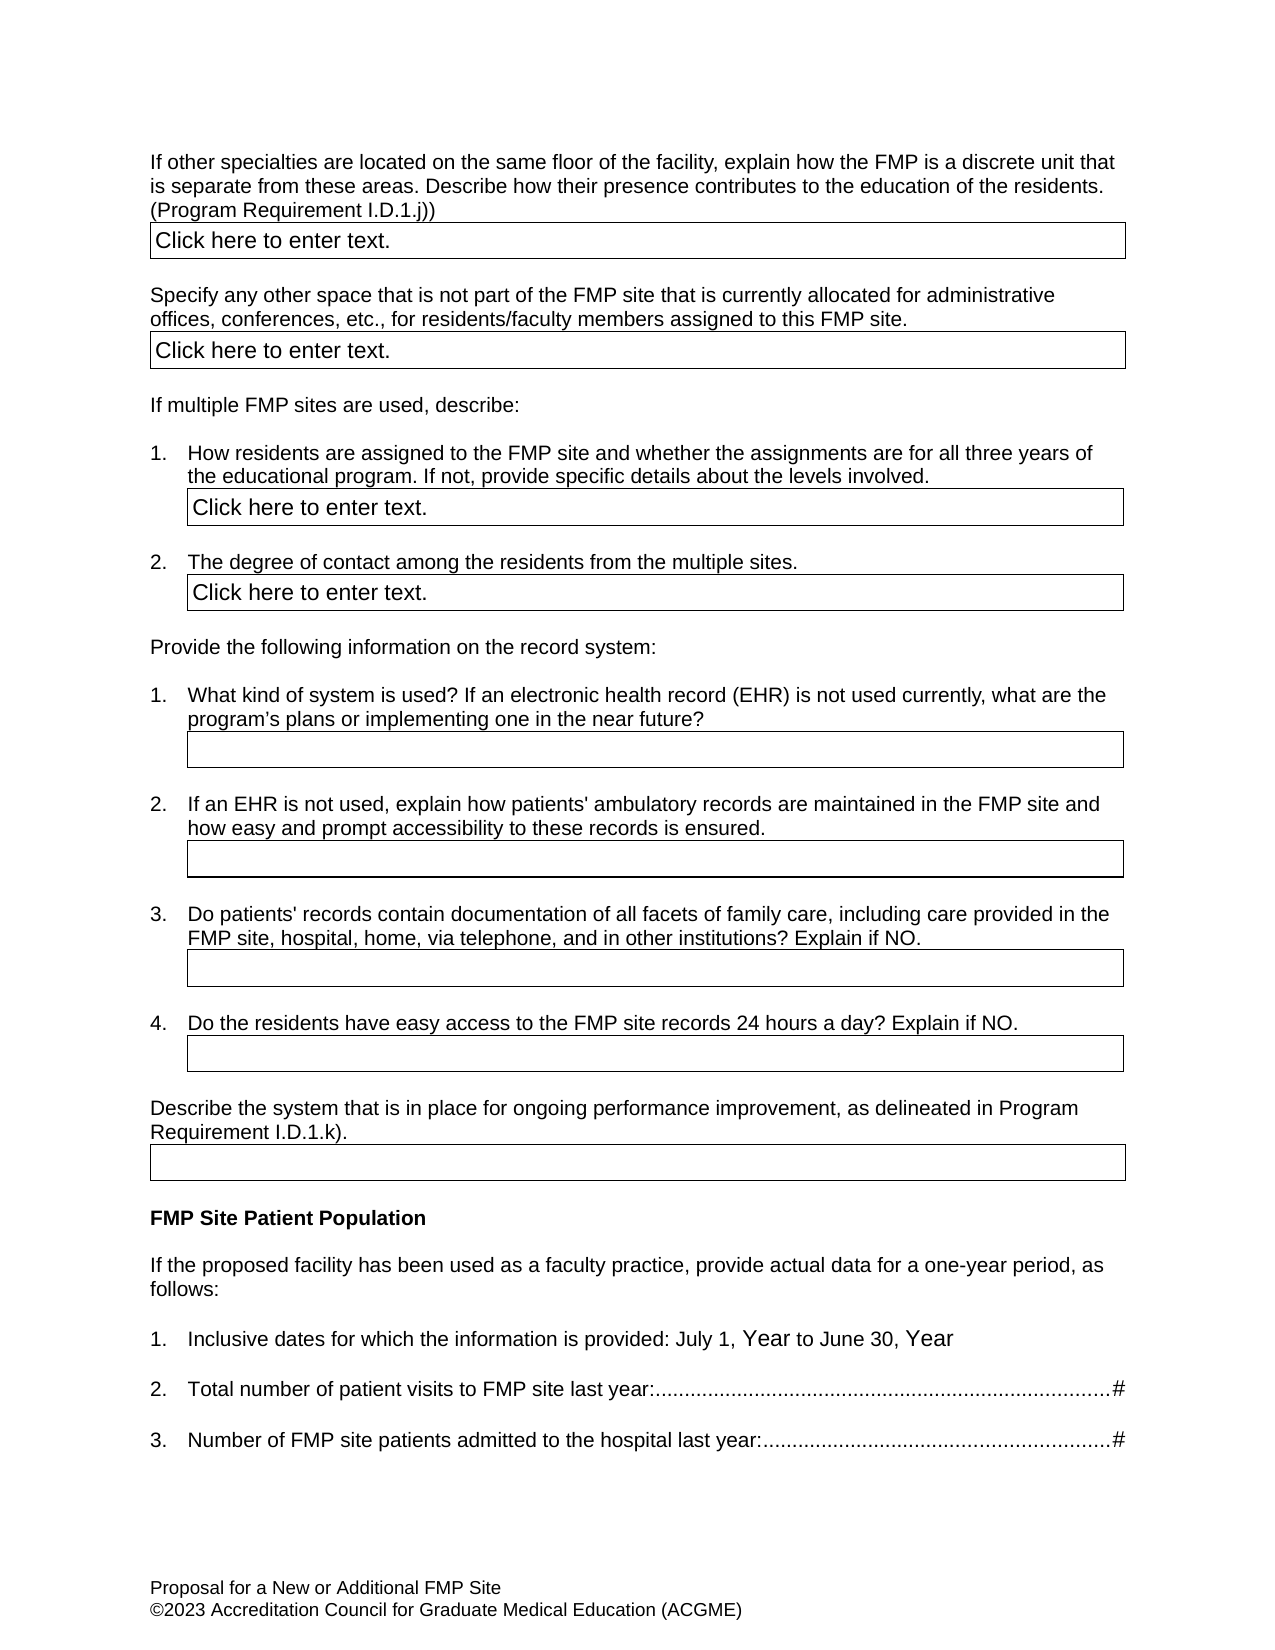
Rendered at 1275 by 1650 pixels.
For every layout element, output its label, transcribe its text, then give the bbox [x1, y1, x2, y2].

text Describe the system that is in place for ongoing performance improvement, as delineated in Program Requirement I.D.1.k). [150, 1096, 1125, 1144]
list The degree of contact among the residents from the multiple sites. [150, 550, 1125, 574]
text If the proposed facility has been used as a faculty practice, provide actual data for a one-year period, as follows: [150, 1253, 1125, 1301]
text FMP Site Patient Population [150, 1205, 1125, 1229]
list If an EHR is not used, explain how patients' ambulatory records are maintained in the FMP site and how easy and prompt accessibility to these records is ensured. [150, 792, 1125, 840]
list Do the residents have easy access to the FMP site records 24 hours a day? Explain if NO. [150, 1011, 1125, 1035]
text If multiple FMP sites are used, describe: [150, 392, 1125, 416]
text Provide the following information on the record system: [150, 635, 1125, 659]
text If other specialties are located on the same floor of the facility, explain how the FMP is a discrete unit that is separate from these areas. Describe how their presence contributes to the education of the residents. (Program Requirement I.D.1.j)) [150, 150, 1125, 222]
text Specify any other space that is not part of the FMP site that is currently allocated for administrative offices, conferences, etc., for residents/faculty members assigned to this FMP site. [150, 283, 1125, 331]
text 3. Number of FMP site patients admitted to the hospital last year: [150, 1426, 1125, 1452]
list What kind of system is used? If an electronic health record (EHR) is not used currently, what are the program’s plans or implementing one in the near future? [150, 683, 1125, 731]
text 2. Total number of patient visits to FMP site last year: [150, 1375, 1125, 1402]
text 1. Inclusive dates for which the information is provided: July 1, to June 30, [150, 1325, 1125, 1351]
list How residents are assigned to the FMP site and whether the assignments are for all three years of the educational program. If not, provide specific details about the levels involved. [150, 440, 1125, 488]
list Do patients' records contain documentation of all facets of family care, including care provided in the FMP site, hospital, home, via telephone, and in other institutions? Explain if NO. [150, 901, 1125, 949]
